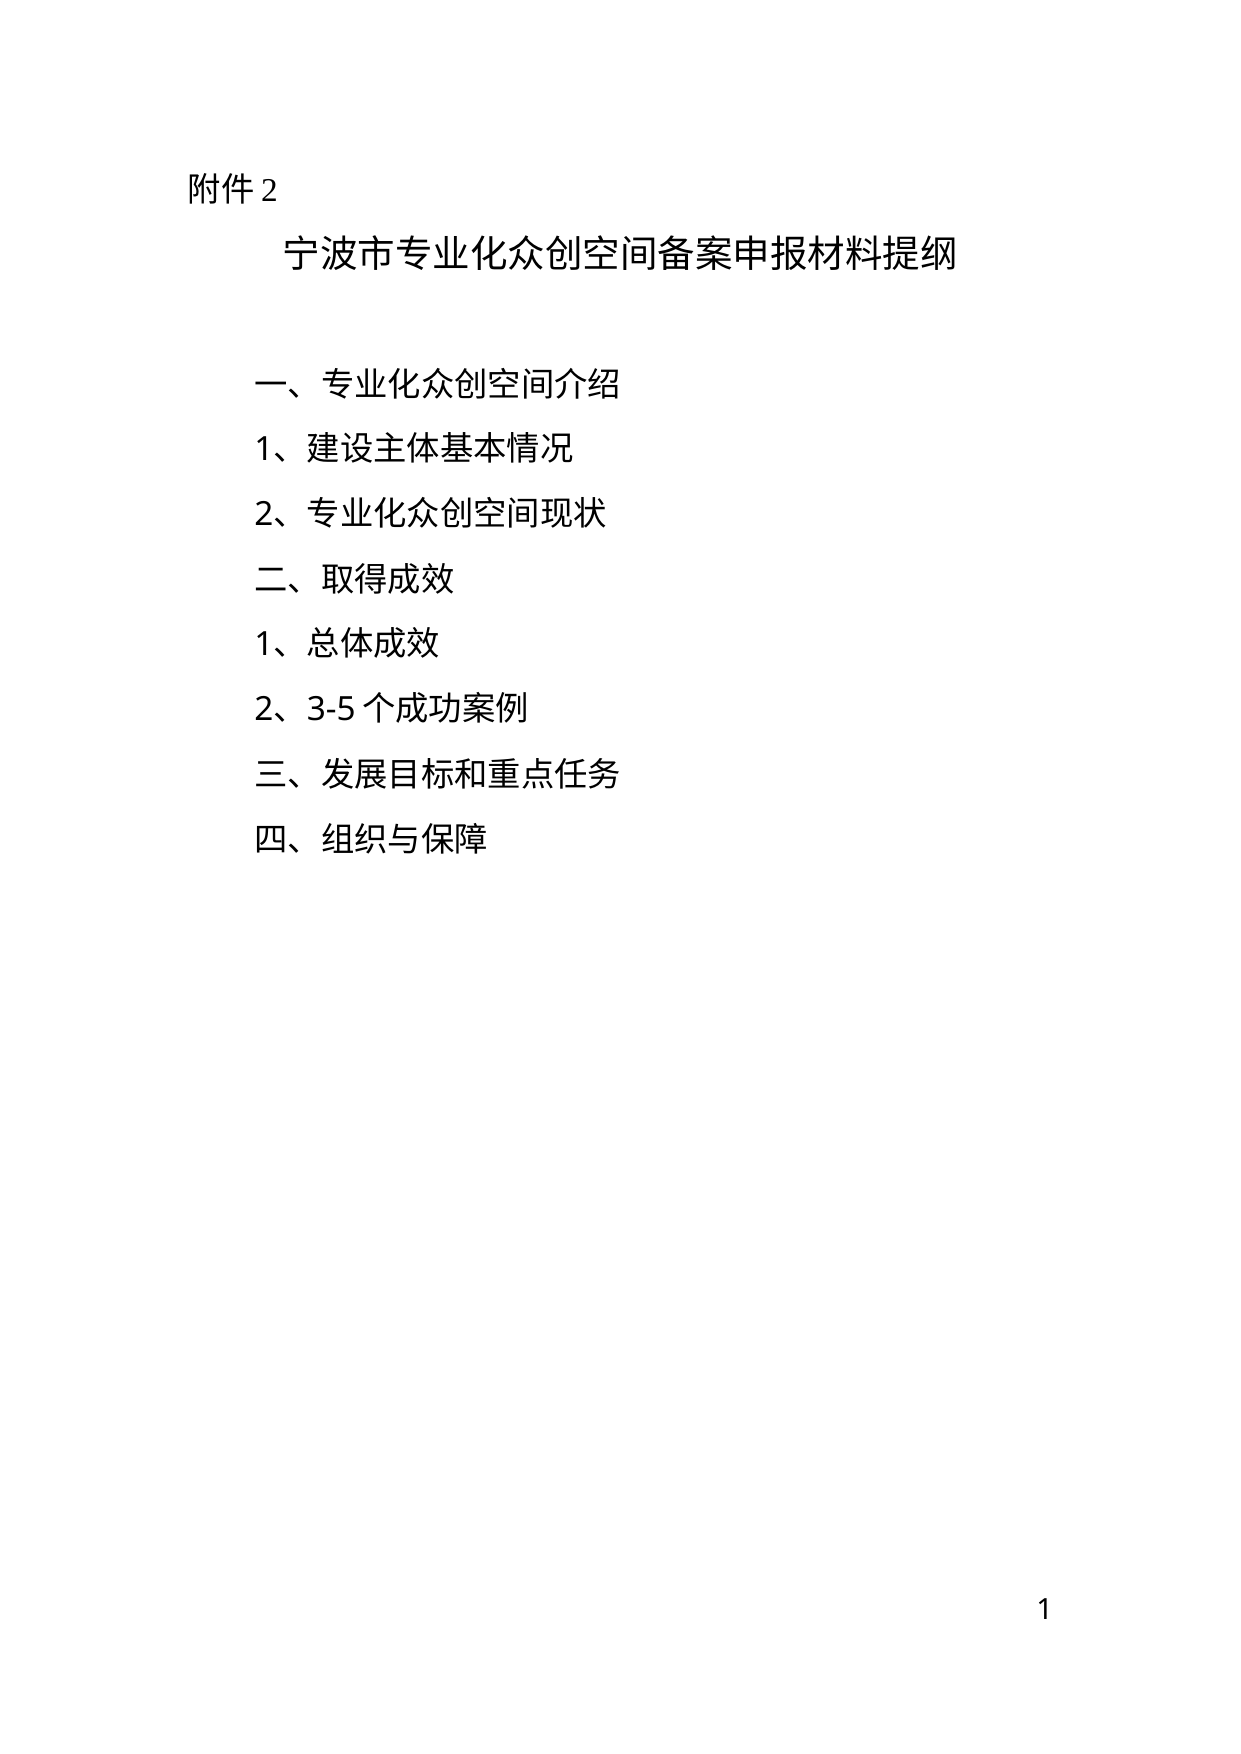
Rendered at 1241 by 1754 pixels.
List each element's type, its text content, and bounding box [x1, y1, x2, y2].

text 宁波市专业化众创空间备案申报材料提纲 [187, 219, 1053, 284]
text 1、建设主体基本情况 [187, 414, 1053, 479]
text 2、专业化众创空间现状 [187, 479, 1053, 544]
text 三、发展目标和重点任务 [187, 739, 1053, 804]
text 1、总体成效 [187, 609, 1053, 674]
text 四、组织与保障 [187, 804, 1053, 869]
text 一、专业化众创空间介绍 [187, 349, 1053, 414]
text 2、3-5个成功案例 [187, 674, 1053, 739]
text 附件2 [187, 154, 1053, 219]
text 二、取得成效 [187, 544, 1053, 609]
